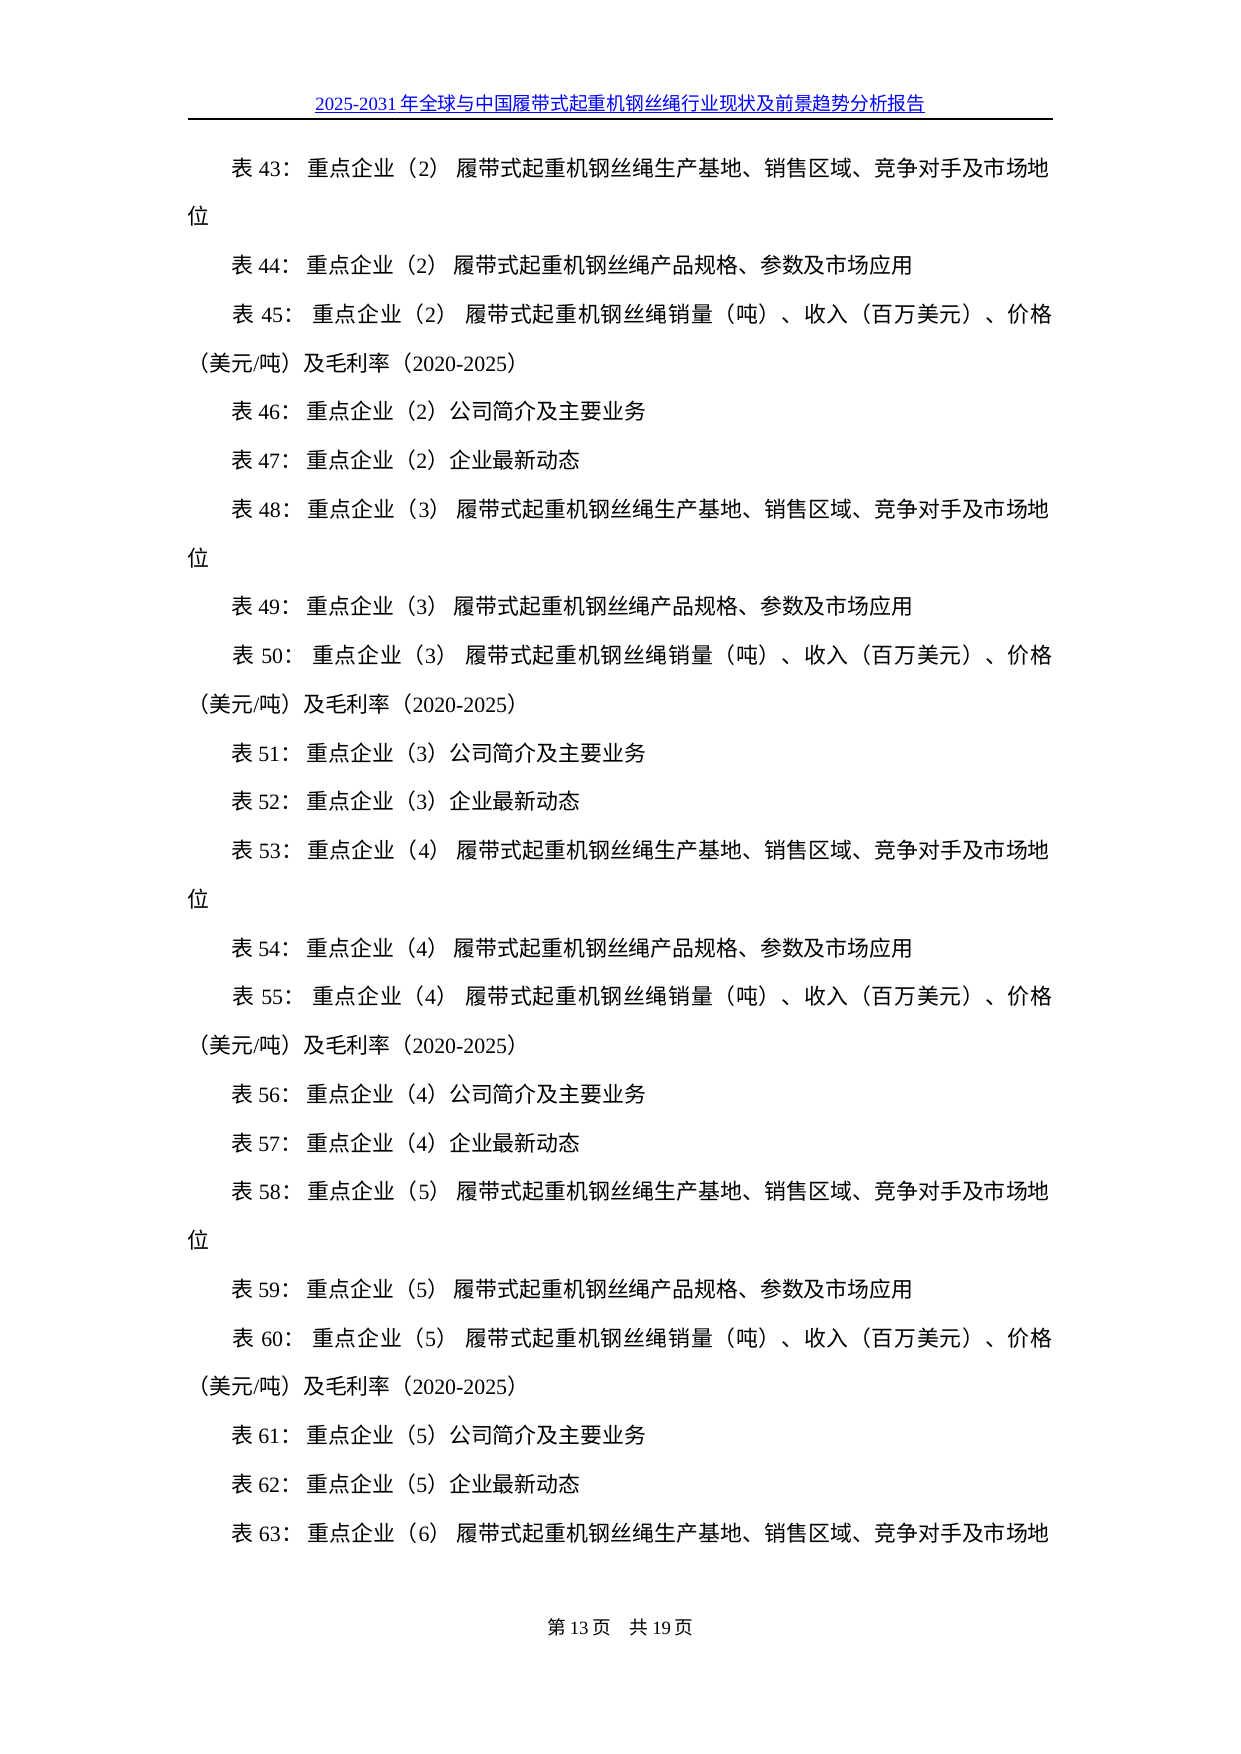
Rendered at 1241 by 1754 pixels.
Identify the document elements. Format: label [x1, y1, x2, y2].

text [187, 150, 1053, 1548]
